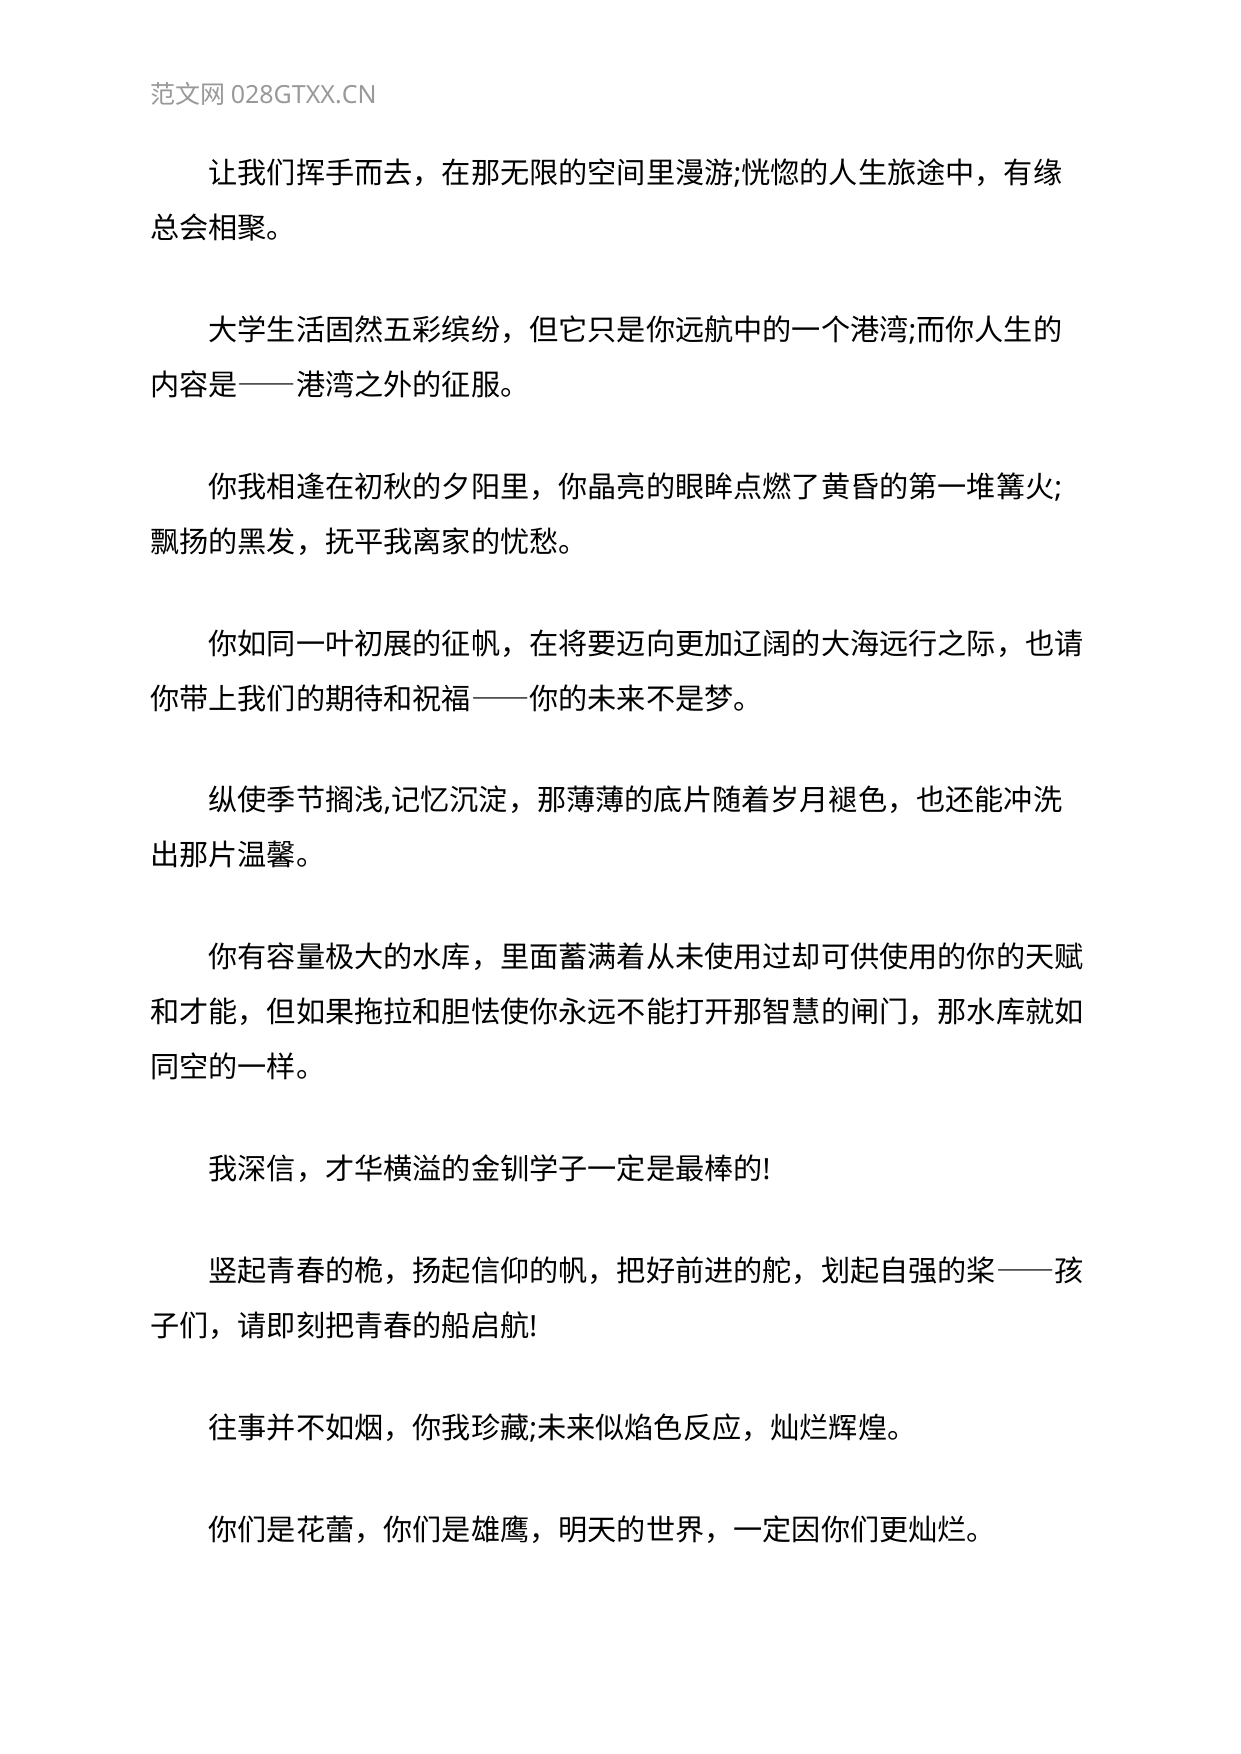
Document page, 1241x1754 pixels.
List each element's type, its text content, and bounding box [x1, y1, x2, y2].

text 大学生活固然五彩缤纷，但它只是你远航中的一个港湾;而你人生的内容是——港湾之外的征服。 [150, 307, 1090, 404]
text 竖起青春的桅，扬起信仰的帆，把好前进的舵，划起自强的桨——孩子们，请即刻把青春的船启航! [150, 1247, 1090, 1344]
text 你如同一叶初展的征帆，在将要迈向更加辽阔的大海远行之际，也请你带上我们的期待和祝福——你的未来不是梦。 [150, 620, 1090, 717]
text 你们是花蕾，你们是雄鹰，明天的世界，一定因你们更灿烂。 [150, 1506, 1090, 1548]
text 我深信，才华横溢的金钏学子一定是最棒的! [150, 1145, 1090, 1188]
text 往事并不如烟，你我珍藏;未来似焰色反应，灿烂辉煌。 [150, 1404, 1090, 1447]
text 纵使季节搁浅,记忆沉淀，那薄薄的底片随着岁月褪色，也还能冲洗出那片温馨。 [150, 777, 1090, 874]
text 让我们挥手而去，在那无限的空间里漫游;恍惚的人生旅途中，有缘总会相聚。 [150, 150, 1090, 247]
text 你有容量极大的水库，里面蓄满着从未使用过却可供使用的你的天赋和才能，但如果拖拉和胆怯使你永远不能打开那智慧的闸门，那水库就如同空的一样。 [150, 934, 1090, 1086]
text 你我相逢在初秋的夕阳里，你晶亮的眼眸点燃了黄昏的第一堆篝火;飘扬的黑发，抚平我离家的忧愁。 [150, 463, 1090, 561]
